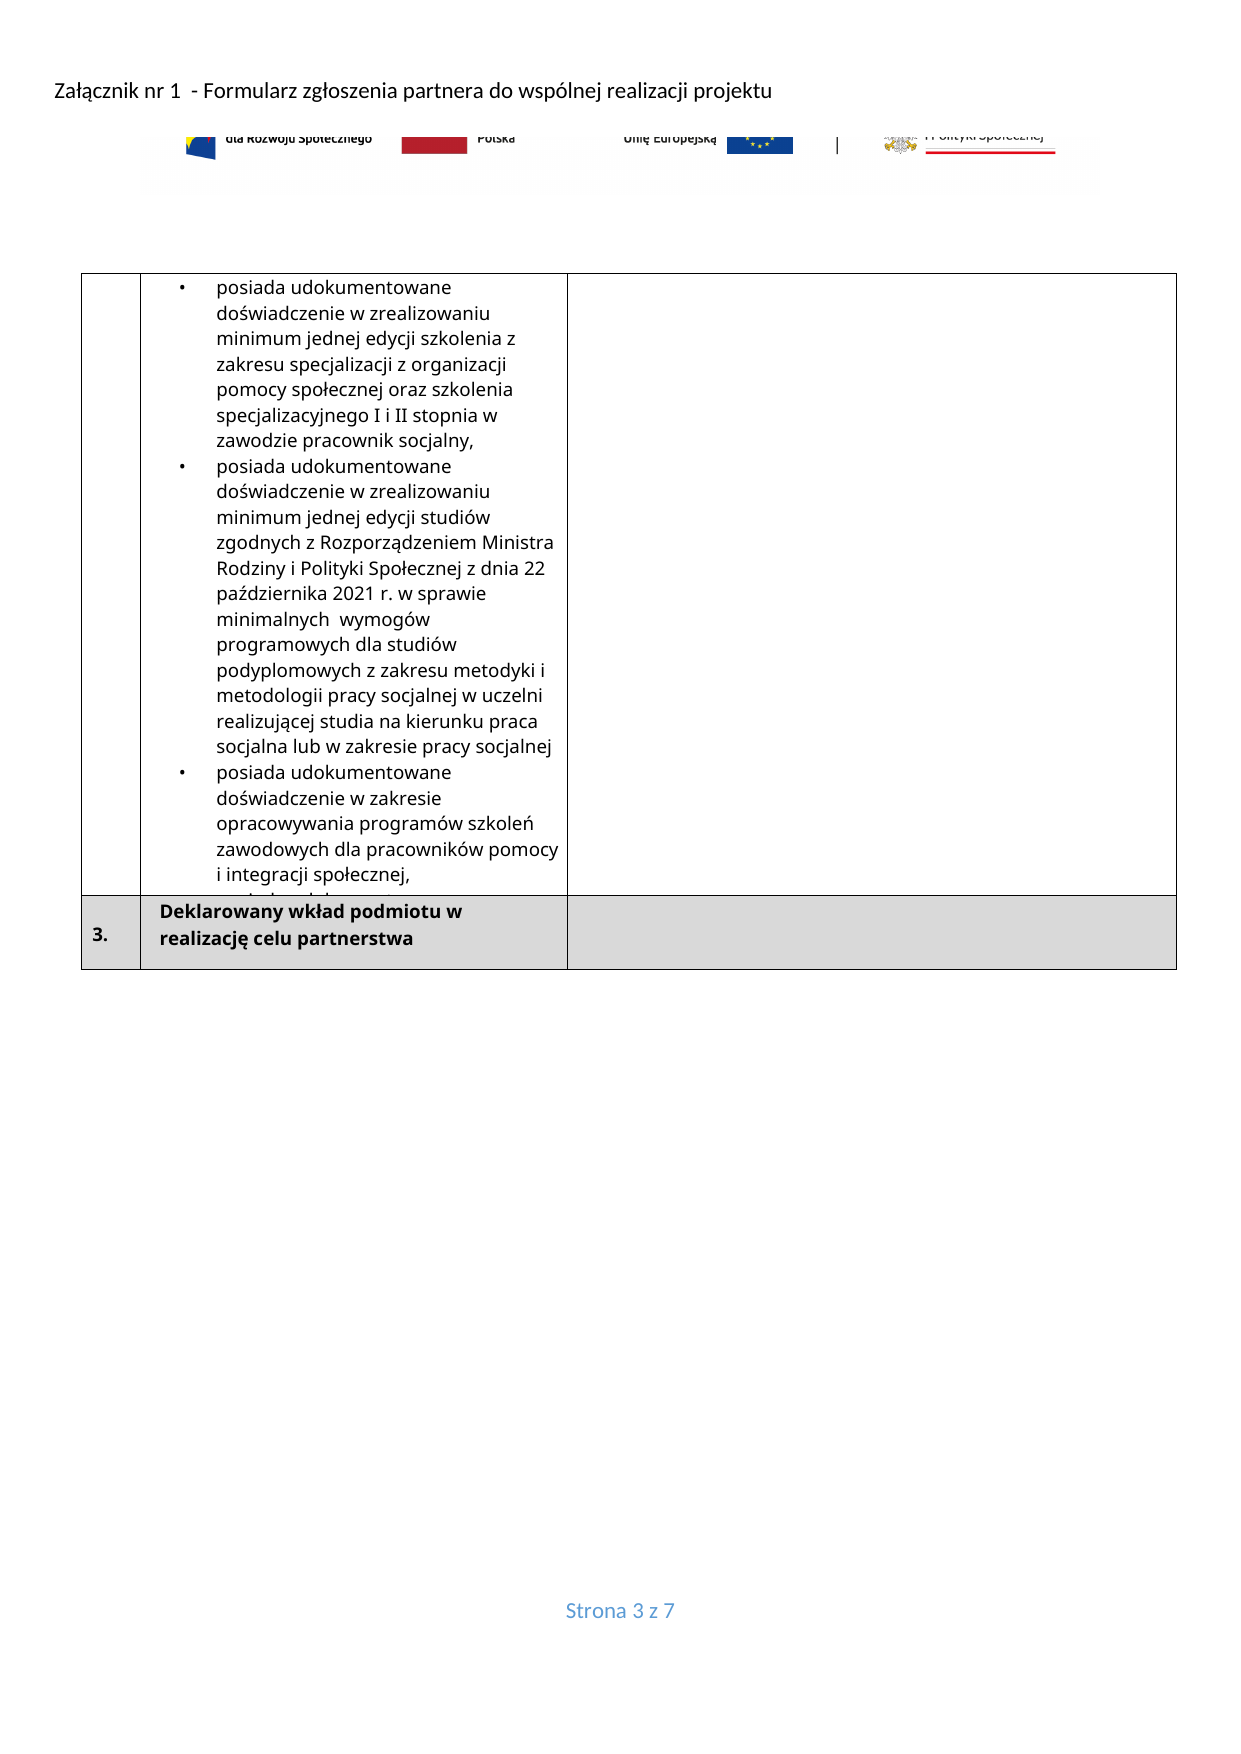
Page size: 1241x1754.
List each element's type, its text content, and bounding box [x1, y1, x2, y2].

table_cell posiada udokumentowane doświadczenie w zrealizowaniu minimum jednej edycji szkolenia z zakresu specjalizacji z organizacji pomocy społecznej oraz szkolenia specjalizacyjnego I i II stopnia w zawodzie pracownik socjalny, posiada udokumentowane doświadczenie w zrealizowaniu minimum jednej edycji studiów zgodnych z Rozporządzeniem Ministra Rodziny i Polityki Społecznej z dnia 22 października 2021 r. w sprawie minimalnych wymogów programowych dla studiów podyplomowych z zakresu metodyki i metodologii pracy socjalnej w uczelni realizującej studia na kierunku praca socjalna lub w zakresie pracy socjalnej posiada udokumentowane doświadczenie w zakresie opracowywania programów szkoleń zawodowych dla pracowników pomocy i integracji społecznej, posiada udokumentowane doświadczenie w postaci przeprowadzenia co najmniej jednego badania o charakterze naukowym wraz z opracowanym raportem z badań z zakresu polityki społecznej [141, 274, 567, 895]
table_cell 3. [82, 896, 140, 969]
table_cell [568, 274, 1176, 895]
table_cell [568, 896, 1176, 969]
table_cell Deklarowany wkład podmiotu w realizację celu partnerstwa [141, 896, 567, 969]
table_cell [82, 274, 140, 895]
picture [140, 137, 1100, 195]
